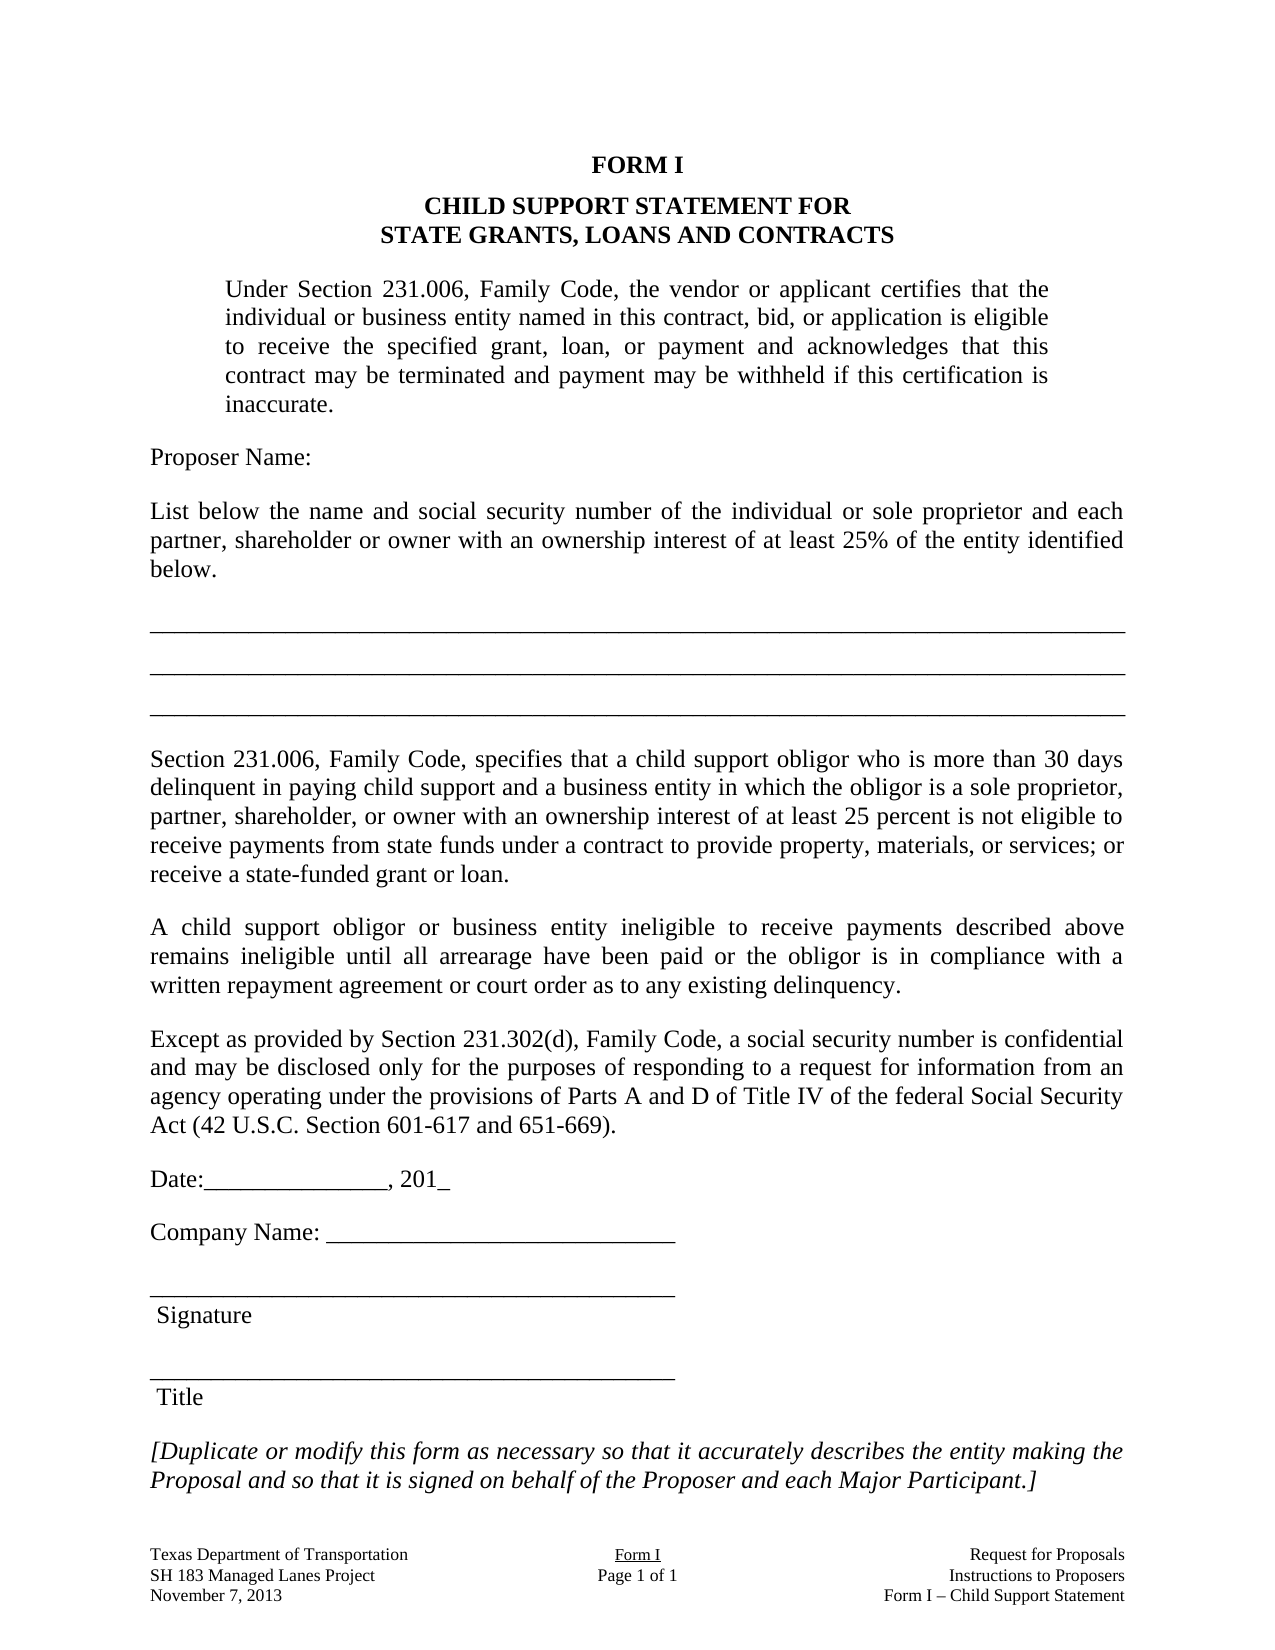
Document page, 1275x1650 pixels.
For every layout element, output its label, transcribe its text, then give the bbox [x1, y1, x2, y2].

title CHILD SUPPORT STATEMENT FOR STATE GRANTS, LOANS AND CONTRACTS [150, 191, 1125, 249]
text List below the name and social security number of the individual or sole proprietor and each partner, shareholder or owner with an ownership interest of at least 25% of the entity identified below. [150, 496, 1125, 582]
text Except as provided by Section 231.302(d), Family Code, a social security number is confidential and may be disclosed only for the purposes of responding to a request for information from an agency operating under the provisions of Parts A and D of Title IV of the federal Social Security Act (42 U.S.C. Section 601-617 and 651-669). [150, 1024, 1125, 1139]
text A child support obligor or business entity ineligible to receive payments described above remains ineligible until all arrearage have been paid or the obligor is in compliance with a written repayment agreement or court order as to any existing delinquency. [150, 912, 1125, 999]
text Under Section 231.006, Family Code, the vendor or applicant certifies that the individual or business entity named in this contract, bid, or application is eligible to receive the specified grant, loan, or payment and acknowledges that this contract may be terminated and payment may be withheld if this certification is inaccurate. [225, 274, 1050, 417]
text Date: , 201_ [150, 1164, 1125, 1192]
text Company Name: [150, 1217, 1125, 1246]
text Section 231.006, Family Code, specifies that a child support obligor who is more than 30 days delinquent in paying child support and a business entity in which the obligor is a sole proprietor, partner, shareholder, or owner with an ownership interest of at least 25 percent is not eligible to receive payments from state funds under a contract to provide property, materials, or services; or receive a state-funded grant or loan. [150, 744, 1125, 887]
text Signature [150, 1271, 1125, 1329]
text Proposer Name: [150, 442, 1125, 471]
text Title [150, 1354, 1125, 1411]
text [Duplicate or modify this form as necessary so that it accurately describes the entity making the Proposal and so that it is signed on behalf of the Proposer and each Major Participant.] [150, 1436, 1125, 1494]
title FORM I [150, 150, 1125, 179]
